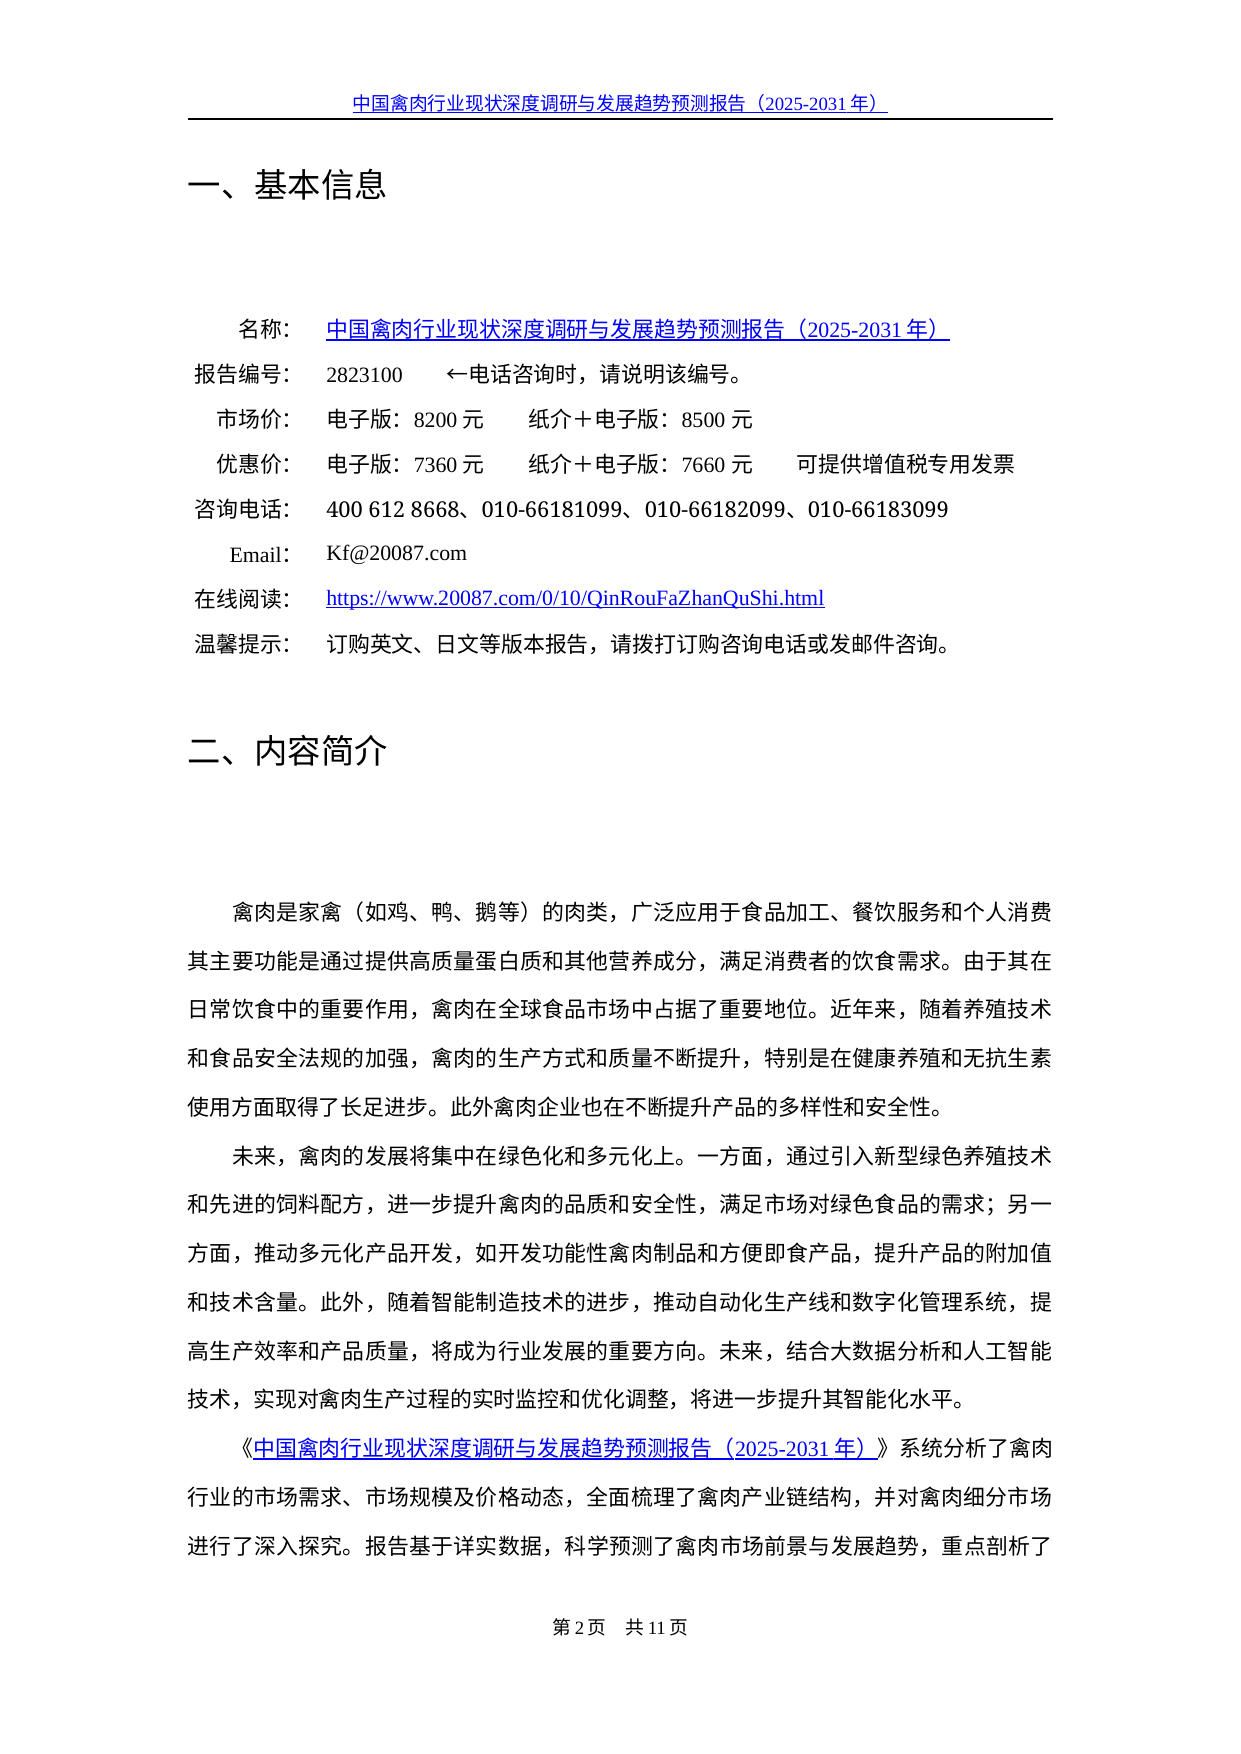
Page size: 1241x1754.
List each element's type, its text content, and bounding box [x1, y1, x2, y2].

table_cell 2823100 ←电话咨询时，请说明该编号。 [315, 357, 1073, 402]
table_cell 市场价： [167, 402, 315, 447]
table_cell 温馨提示： [167, 627, 315, 672]
table_cell Kf@20087.com [315, 537, 1073, 582]
table_cell 电子版：7360 元 纸介＋电子版：7660 元 可提供增值税专用发票 [315, 447, 1073, 492]
table_cell 咨询电话： [167, 492, 315, 537]
table_cell 在线阅读： [167, 582, 315, 627]
table_cell 400 612 8668、010-66181099、010-66182099、010-66183099 [315, 492, 1073, 537]
table_cell Email： [167, 537, 315, 582]
table_cell 优惠价： [167, 447, 315, 492]
table_cell 订购英文、日文等版本报告，请拨打订购咨询电话或发邮件咨询。 [315, 627, 1073, 672]
table_header 中国禽肉行业现状深度调研与发展趋势预测报告（2025-2031年） [315, 312, 1073, 357]
table_cell 电子版：8200 元 纸介＋电子版：8500 元 [315, 402, 1073, 447]
table_cell 报告编号： [167, 357, 315, 402]
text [187, 894, 1053, 1561]
title 二、内容简介 [187, 717, 1053, 782]
title 一、基本信息 [187, 150, 1053, 215]
table_header 名称： [167, 312, 315, 357]
table_cell [315, 582, 1073, 627]
